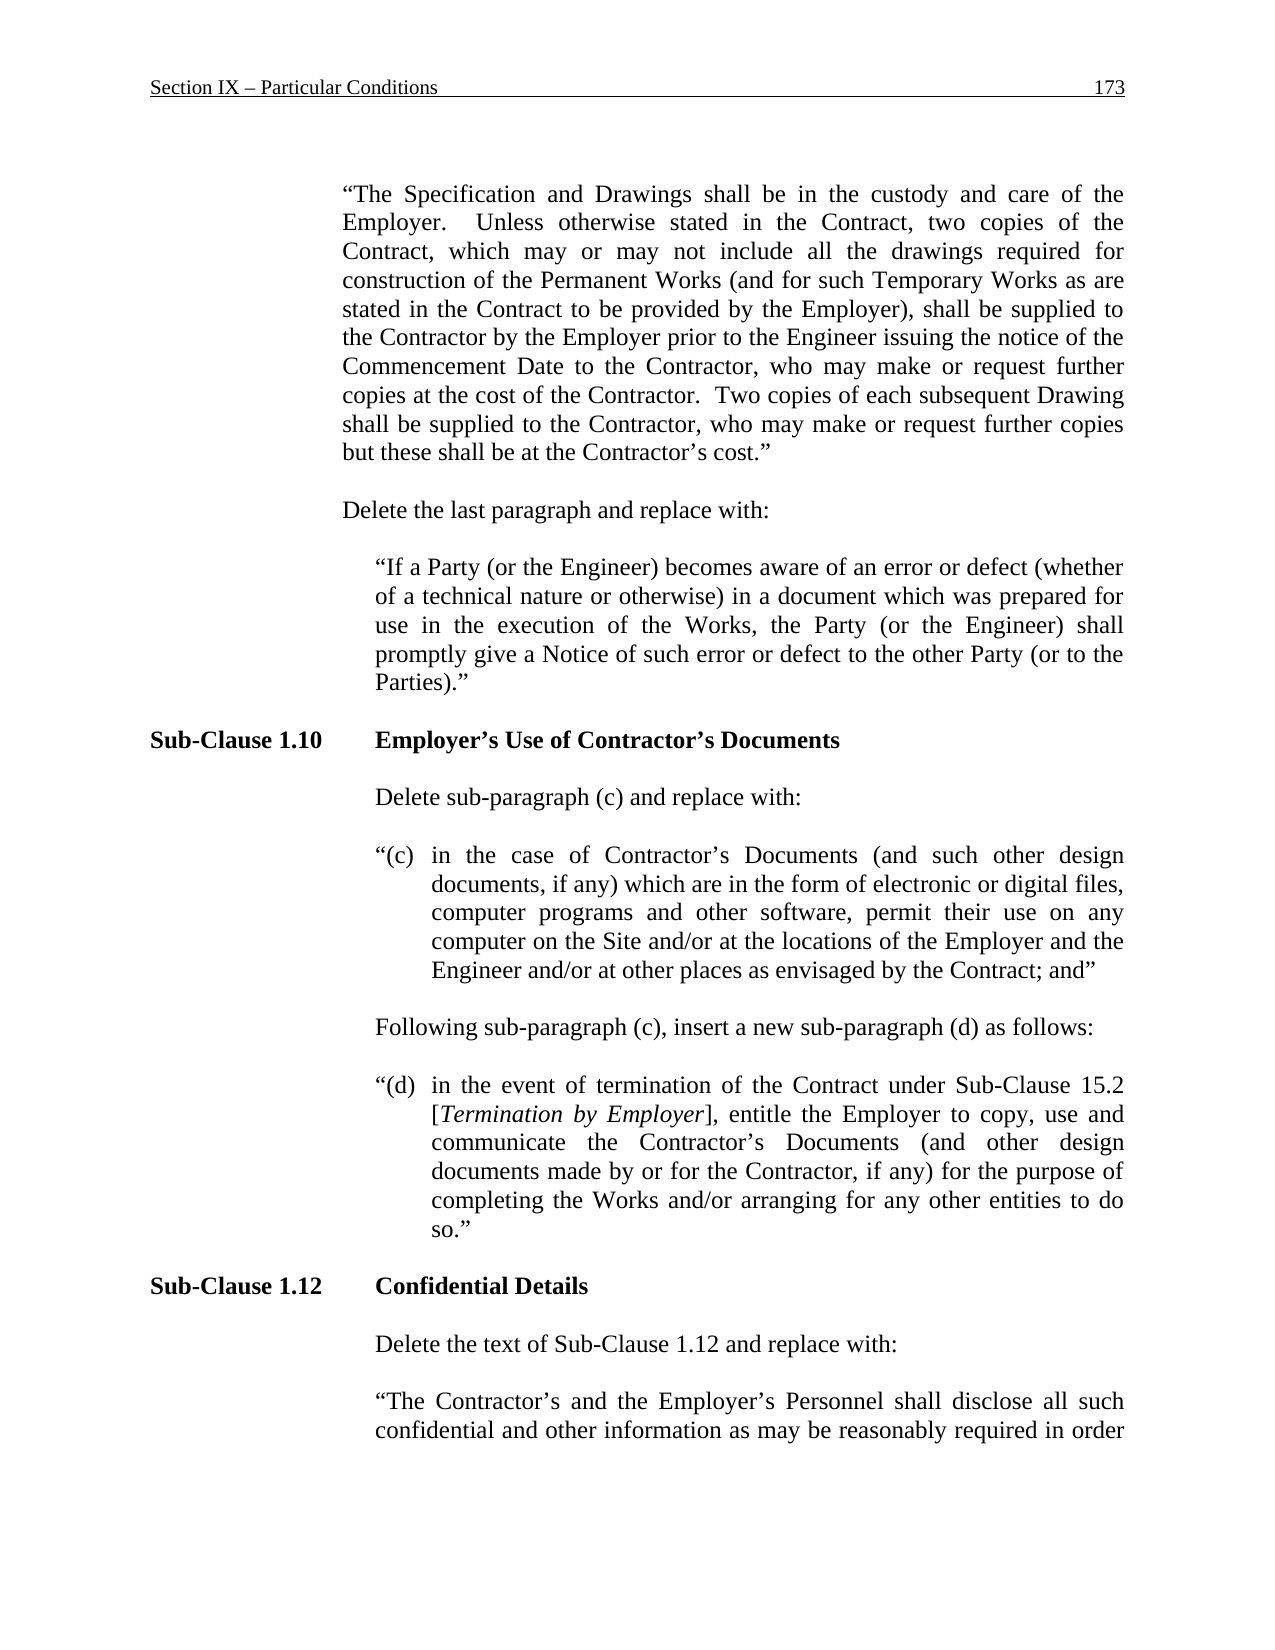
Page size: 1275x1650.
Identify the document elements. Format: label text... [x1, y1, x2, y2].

text Following sub-paragraph (c), insert a new sub-paragraph (d) as follows: [150, 1012, 1125, 1041]
subtitle Sub-Clause 1.12 Confidential Details [150, 1271, 1125, 1300]
text “(d) in the event of termination of the Contract under Sub-Clause 15.2 [Termination by Employer], entitle the Employer to copy, use and communicate the Contractor’s Documents (and other design documents made by or for the Contractor, if any) for the purpose of completing the Works and/or arranging for any other entities to do so.” [150, 1070, 1125, 1242]
text “(c) in the case of Contractor’s Documents (and such other design documents, if any) which are in the form of electronic or digital files, computer programs and other software, permit their use on any computer on the Site and/or at the locations of the Employer and the Engineer and/or at other places as envisaged by the Contract; and” [150, 840, 1125, 984]
subtitle Sub-Clause 1.10 Employer’s Use of Contractor’s Documents [150, 725, 1125, 754]
text Delete the last paragraph and replace with: [342, 495, 1125, 524]
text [150, 1386, 1125, 1444]
text “If a Party (or the Engineer) becomes aware of an error or defect (whether of a technical nature or otherwise) in a document which was prepared for use in the execution of the Works, the Party (or the Engineer) shall promptly give a Notice of such error or defect to the other Party (or to the Parties).” [150, 552, 1125, 696]
text Delete sub-paragraph (c) and replace with: [150, 782, 1125, 811]
text “The Specification and Drawings shall be in the custody and care of the Employer. Unless otherwise stated in the Contract, two copies of the Contract, which may or may not include all the drawings required for construction of the Permanent Works (and for such Temporary Works as are stated in the Contract to be provided by the Employer), shall be supplied to the Contractor by the Employer prior to the Engineer issuing the notice of the Commencement Date to the Contractor, who may make or request further copies at the cost of the Contractor. Two copies of each subsequent Drawing shall be supplied to the Contractor, who may make or request further copies but these shall be at the Contractor’s cost.” [342, 179, 1125, 466]
text Delete the text of Sub-Clause 1.12 and replace with: [150, 1329, 1125, 1357]
